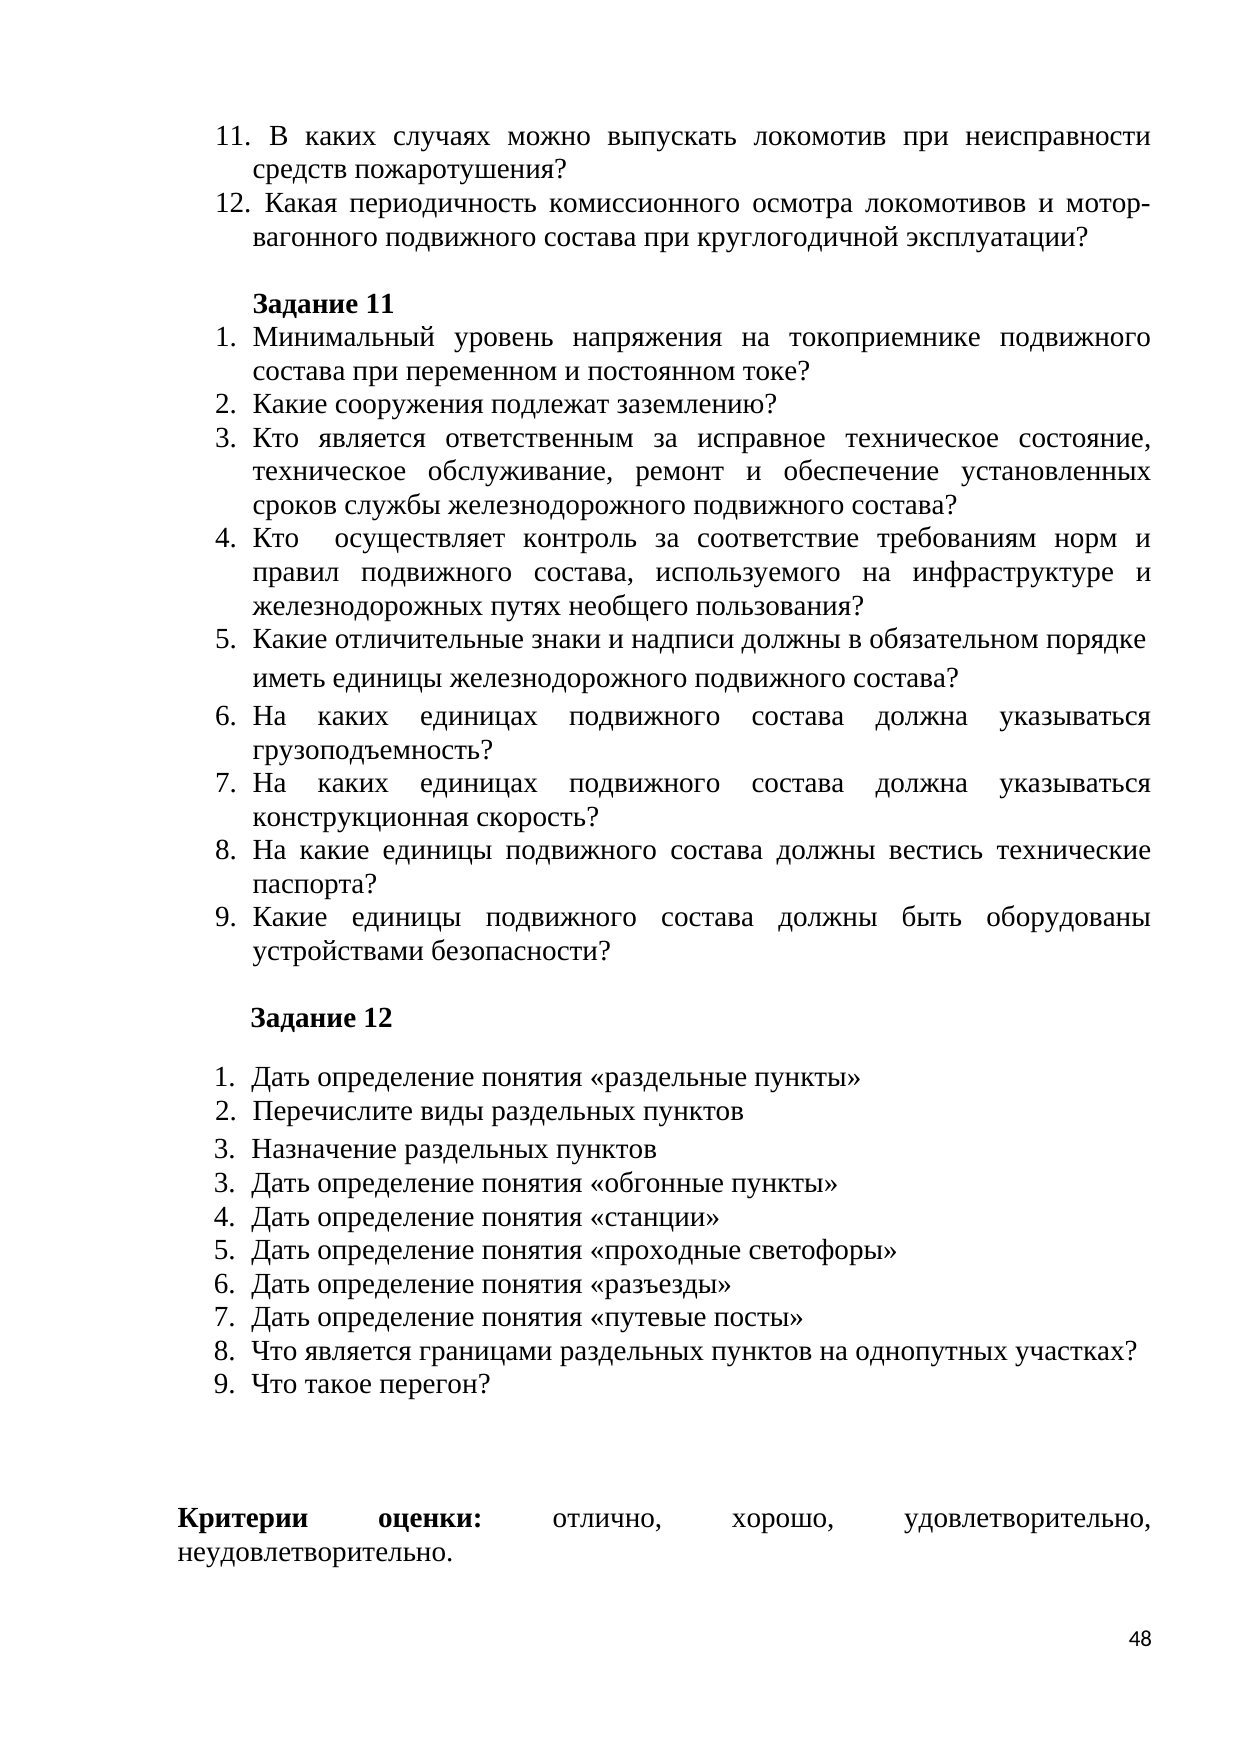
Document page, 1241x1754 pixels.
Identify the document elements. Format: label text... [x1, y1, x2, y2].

list Что является границами раздельных пунктов на однопутных участках? [213, 1333, 1152, 1366]
list В каких случаях можно выпускать локомотив при неисправности средств пожаротушения? [215, 118, 1152, 185]
list Кто является ответственным за исправное техническое состояние, техническое обслуживание, ремонт и обеспечение установленных сроков службы железнодорожного подвижного состава? [215, 420, 1152, 521]
list Какие отличительные знаки и надписи должны в обязательном порядке иметь единицы железнодорожного подвижного состава? [215, 621, 1152, 693]
list Минимальный уровень напряжения на токоприемнике подвижного состава при переменном и постоянном токе? [215, 319, 1152, 386]
list На каких единицах подвижного состава должна указываться конструкционная скорость? [215, 765, 1152, 832]
list На какие единицы подвижного состава должны вестись технические паспорта? [215, 832, 1152, 899]
list Какие сооружения подлежат заземлению? [215, 386, 1152, 420]
list Дать определение понятия «путевые посты» [213, 1299, 1152, 1333]
list Какая периодичность комиссионного осмотра локомотивов и мотор-вагонного подвижного состава при круглогодичной эксплуатации? [215, 185, 1152, 252]
list Дать определение понятия «обгонные пункты» [213, 1165, 1152, 1199]
text Критерии оценки: отлично, хорошо, удовлетворительно, неудовлетворительно. [177, 1501, 1152, 1568]
list Назначение раздельных пунктов [213, 1132, 1152, 1165]
list Кто осуществляет контроль за соответствие требованиям норм и правил подвижного состава, используемого на инфраструктуре и железнодорожных путях необщего пользования? [215, 521, 1152, 621]
list На каких единицах подвижного состава должна указываться грузоподъемность? [215, 698, 1152, 765]
list Задание 11 [252, 286, 1152, 319]
list Перечислите виды раздельных пунктов [215, 1093, 1152, 1127]
list Какие единицы подвижного состава должны быть оборудованы устройствами безопасности? [215, 899, 1152, 967]
list Дать определение понятия «раздельные пункты» [213, 1059, 1152, 1093]
list Дать определение понятия «проходные светофоры» [213, 1232, 1152, 1266]
list Дать определение понятия «разъезды» [213, 1266, 1152, 1299]
text Задание 12 [177, 1000, 1152, 1034]
list Что такое перегон? [213, 1366, 1152, 1400]
list Дать определение понятия «станции» [213, 1199, 1152, 1232]
